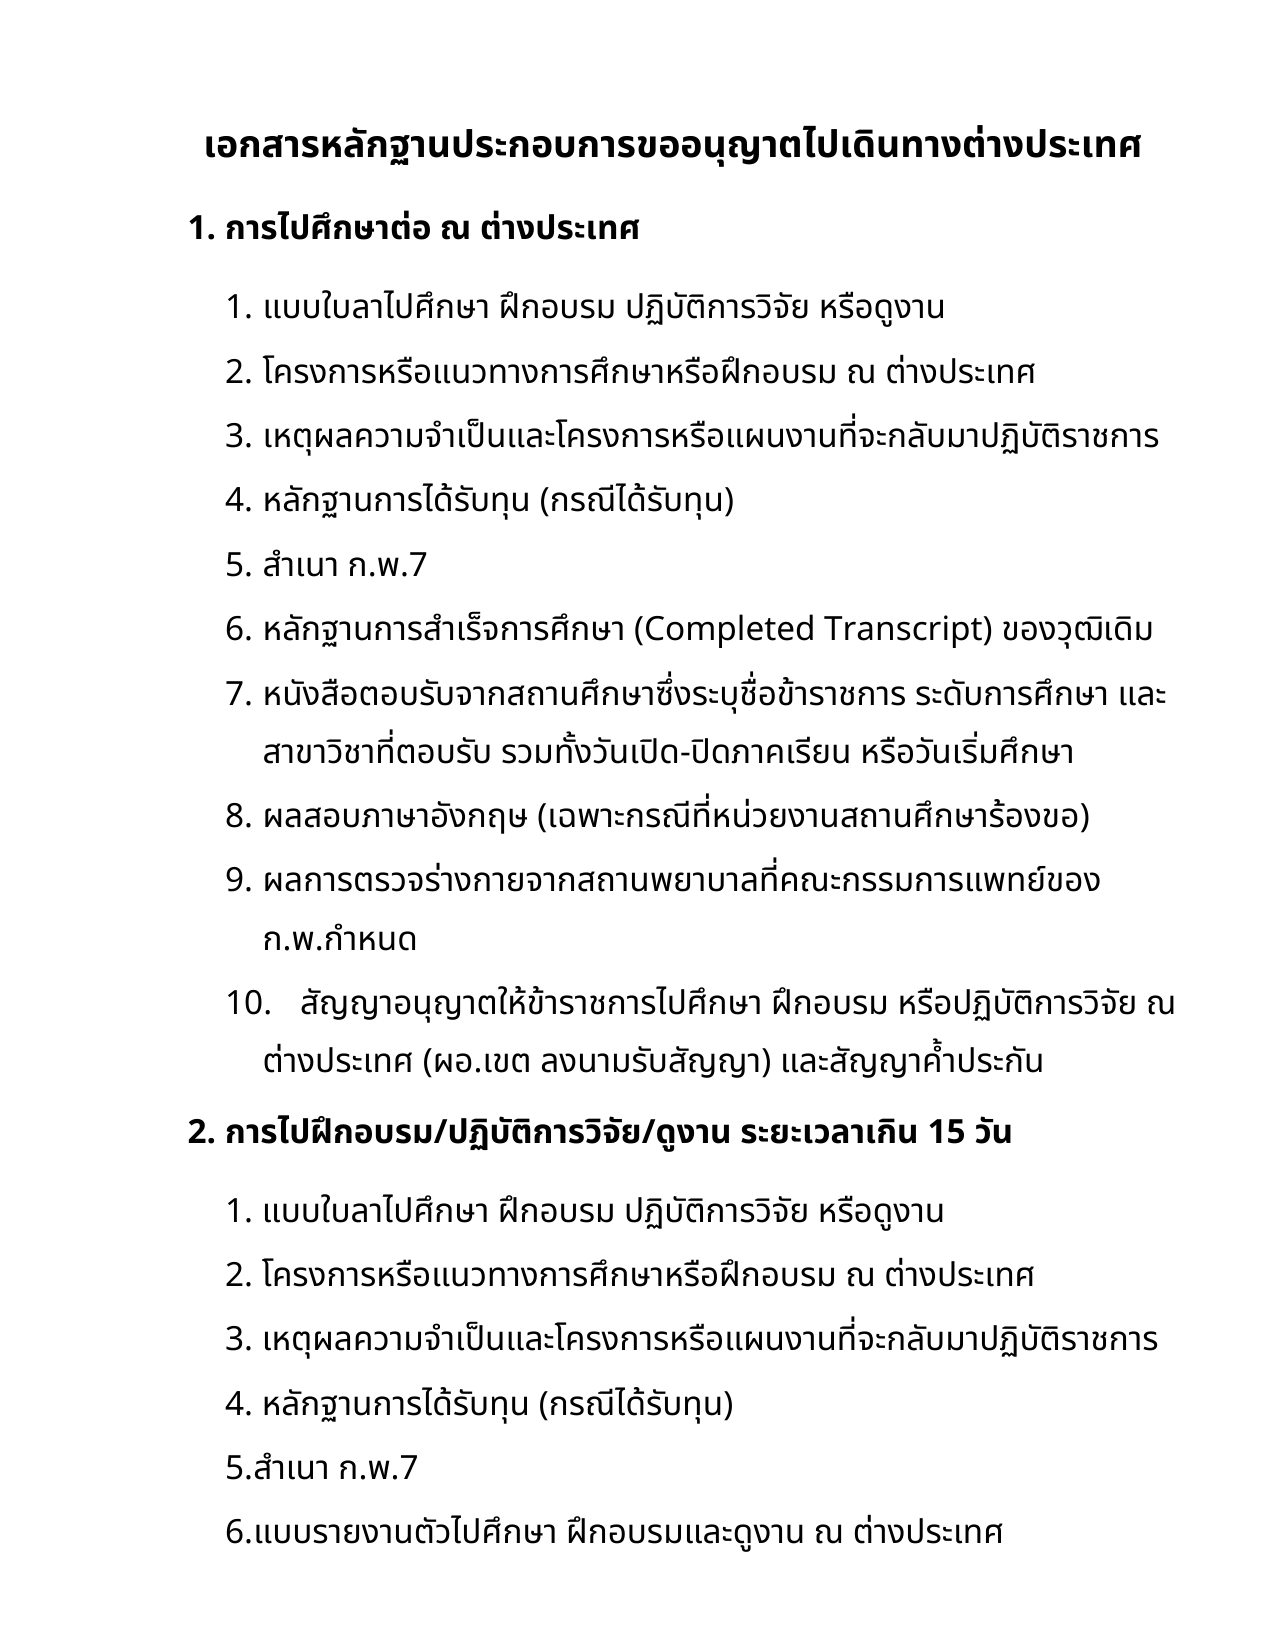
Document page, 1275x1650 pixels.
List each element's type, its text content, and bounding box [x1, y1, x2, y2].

text เอกสารหลักฐานประกอบการขออนุญาตไปเดินทางต่างประเทศ [150, 118, 1196, 175]
list แบบรายงานตัวไปศึกษา ฝึกอบรมและดูงาน ณ ต่างประเทศ [225, 1508, 1196, 1559]
list ผลสอบภาษาอังกฤษ (เฉพาะกรณีที่หน่วยงานสถานศึกษาร้องขอ) [225, 792, 1196, 842]
list ผลการตรวจร่างกายจากสถานพยาบาลที่คณะกรรมการแพทย์ของ ก.พ.กำหนด [225, 856, 1196, 965]
list หนังสือตอบรับจากสถานศึกษาซึ่งระบุชื่อข้าราชการ ระดับการศึกษา และสาขาวิชาที่ตอบรับ รวมทั้งวันเปิด-ปิดภาคเรียน หรือวันเริ่มศึกษา [225, 669, 1196, 778]
list หลักฐานการสำเร็จการศึกษา (Completed Transcript) ของวุฒิเดิม [225, 605, 1196, 656]
text 2. โครงการหรือแนวทางการศึกษาหรือฝึกอบรม ณ ต่างประเทศ [187, 1251, 1196, 1301]
list การไปฝึกอบรม/ปฏิบัติการวิจัย/ดูงาน ระยะเวลาเกิน 15 วัน [187, 1107, 1196, 1158]
list แบบใบลาไปศึกษา ฝึกอบรม ปฏิบัติการวิจัย หรือดูงาน [225, 283, 1196, 334]
list โครงการหรือแนวทางการศึกษาหรือฝึกอบรม ณ ต่างประเทศ [225, 347, 1196, 398]
list 1. แบบใบลาไปศึกษา ฝึกอบรม ปฏิบัติการวิจัย หรือดูงาน [225, 1186, 1196, 1237]
list 4. หลักฐานการได้รับทุน (กรณีได้รับทุน) [225, 1379, 1196, 1430]
list สำเนา ก.พ.7 [225, 541, 1196, 591]
list การไปศึกษาต่อ ณ ต่างประเทศ [187, 204, 1196, 255]
text 3. เหตุผลความจำเป็นและโครงการหรือแผนงานที่จะกลับมาปฏิบัติราชการ [150, 1315, 1196, 1366]
list เหตุผลความจำเป็นและโครงการหรือแผนงานที่จะกลับมาปฏิบัติราชการ [225, 412, 1196, 462]
list สัญญาอนุญาตให้ข้าราชการไปศึกษา ฝึกอบรม หรือปฏิบัติการวิจัย ณ ต่างประเทศ (ผอ.เขต ลงนามรับสัญญา) และสัญญาค้ำประกัน [225, 979, 1196, 1087]
list สำเนา ก.พ.7 [225, 1444, 1196, 1494]
list หลักฐานการได้รับทุน (กรณีได้รับทุน) [225, 476, 1196, 527]
